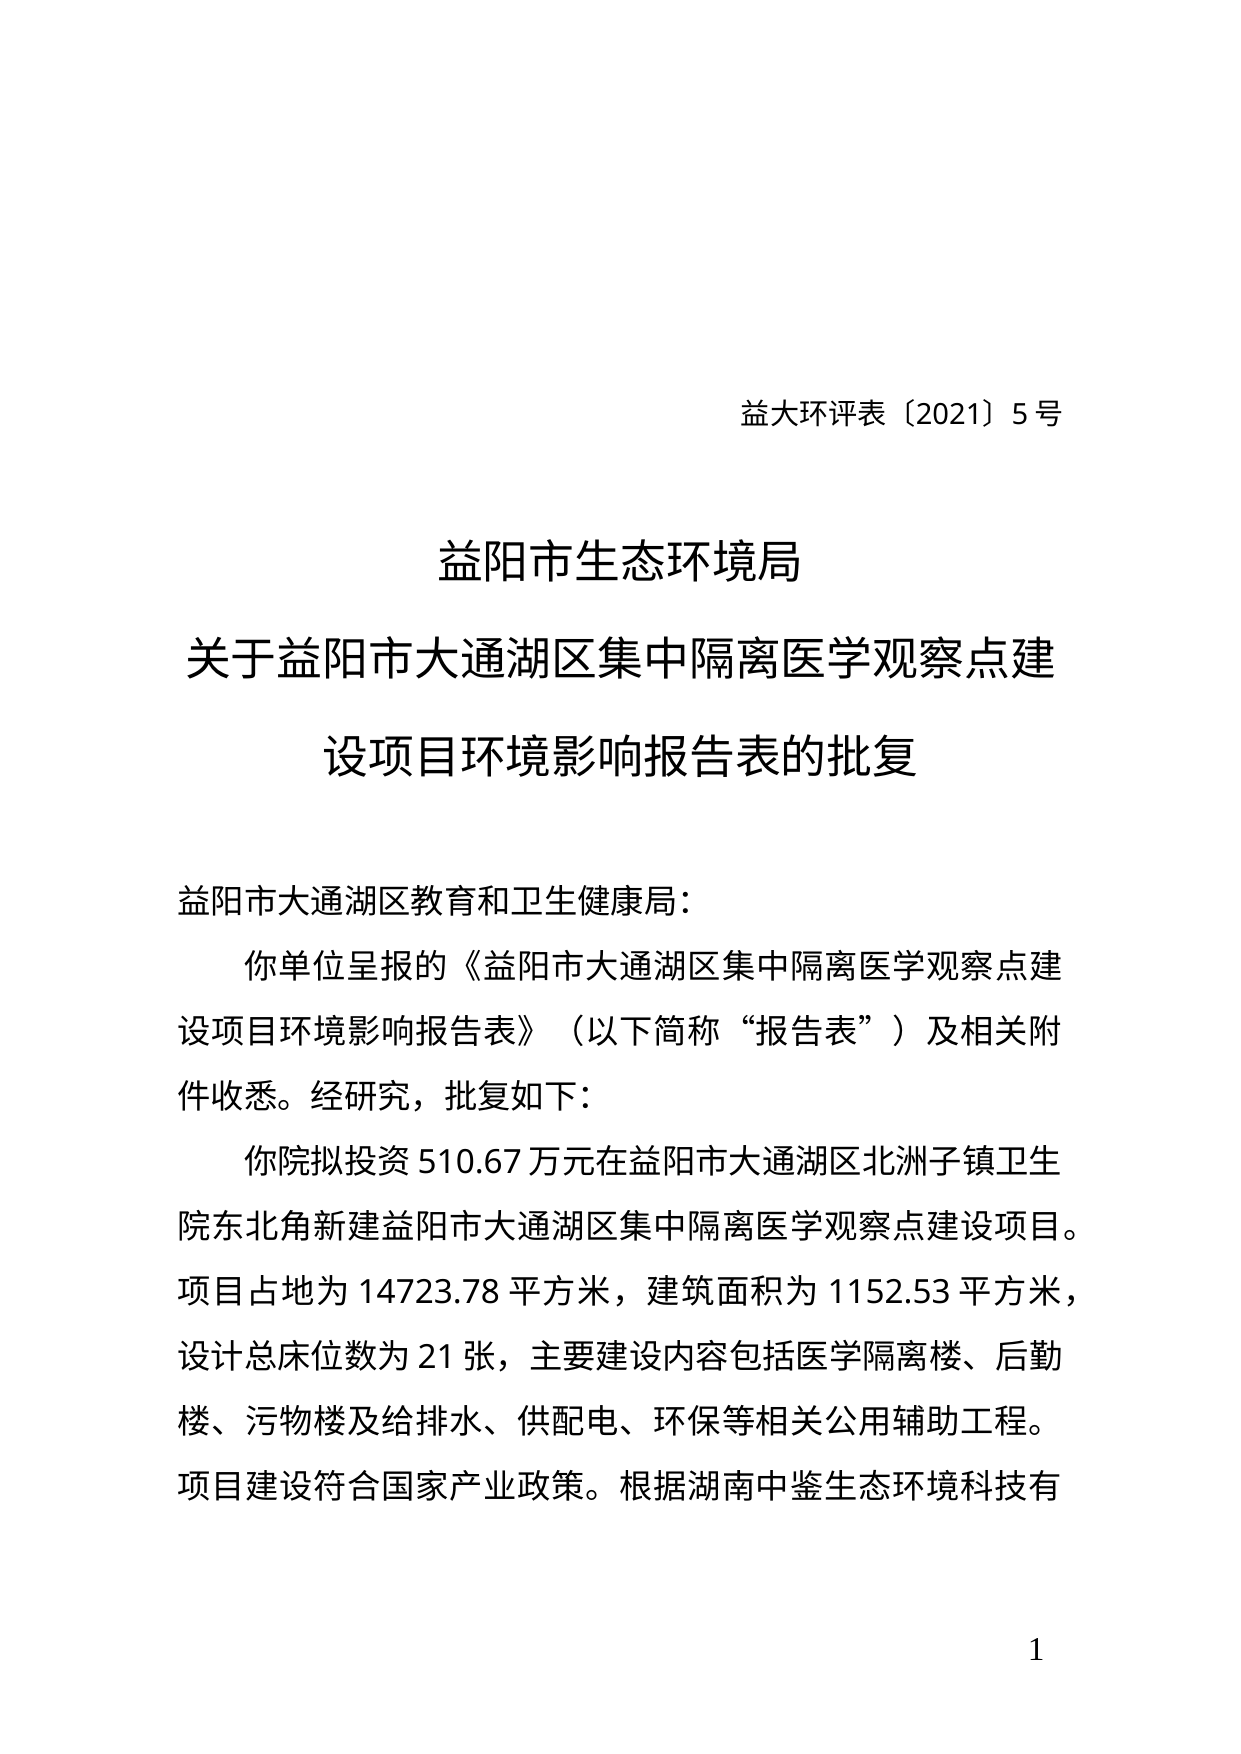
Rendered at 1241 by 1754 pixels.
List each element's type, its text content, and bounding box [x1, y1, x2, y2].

text 你单位呈报的《益阳市大通湖区集中隔离医学观察点建设项目环境影响报告表》（以下简称“报告表”）及相关附件收悉。经研究，批复如下： [177, 932, 1063, 1127]
text 益大环评表〔2021〕5号 [177, 379, 1063, 444]
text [177, 1127, 1063, 1517]
text 关于益阳市大通湖区集中隔离医学观察点建设项目环境影响报告表的批复 [177, 607, 1063, 802]
text 益阳市大通湖区教育和卫生健康局： [177, 867, 1063, 932]
text 益阳市生态环境局 [177, 509, 1063, 607]
